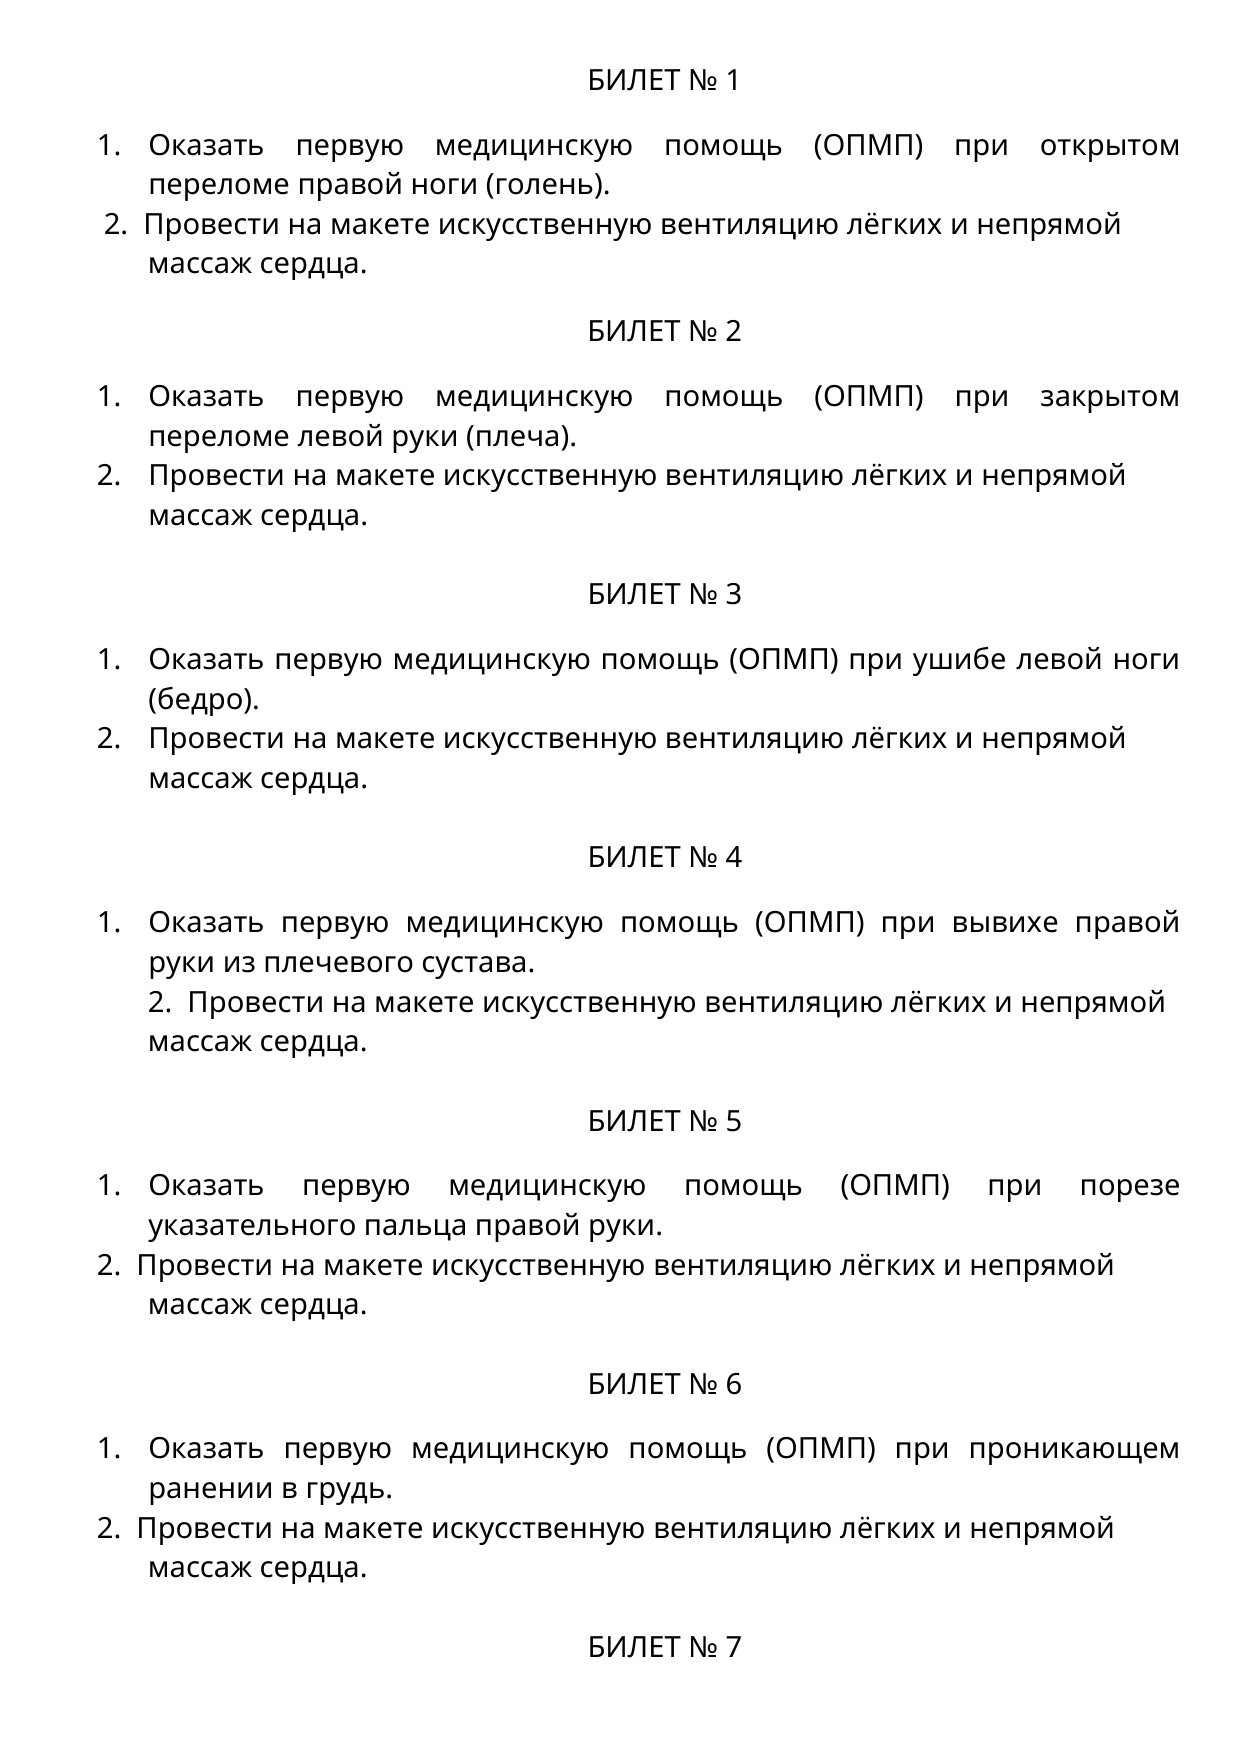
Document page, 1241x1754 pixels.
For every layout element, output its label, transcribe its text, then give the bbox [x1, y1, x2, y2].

list Оказать первую медицинскую помощь (ОПМП) при вывихе правой руки из плечевого сустава. [97, 901, 1181, 981]
list Провести на макете искусственную вентиляцию лёгких и непрямой массаж сердца. [97, 718, 1181, 797]
list БИЛЕТ № 6 [148, 1363, 1181, 1403]
text 2. Провести на макете искусственную вентиляцию лёгких и непрямой массаж сердца. [97, 1244, 1181, 1323]
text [97, 1507, 1181, 1586]
list БИЛЕТ № 4 [148, 837, 1181, 876]
list Оказать первую медицинскую помощь (ОПМП) при открытом переломе правой ноги (голень). [97, 124, 1181, 203]
text 2. Провести на макете искусственную вентиляцию лёгких и непрямой массаж сердца. [148, 981, 1181, 1060]
list Оказать первую медицинскую помощь (ОПМП) при ушибе левой ноги (бедро). [97, 638, 1181, 718]
list Оказать первую медицинскую помощь (ОПМП) при порезе указательного пальца правой руки. [97, 1164, 1181, 1244]
text 2. Провести на макете искусственную вентиляцию лёгких и непрямой массаж сердца. [103, 203, 1181, 282]
list Оказать первую медицинскую помощь (ОПМП) при проникающем ранении в грудь. [97, 1428, 1181, 1507]
text БИЛЕТ № 2 [148, 311, 1181, 350]
text БИЛЕТ № 1 [148, 59, 1181, 99]
list БИЛЕТ № 5 [148, 1100, 1181, 1139]
list БИЛЕТ № 3 [148, 574, 1181, 613]
list Оказать первую медицинскую помощь (ОПМП) при закрытом переломе левой руки (плеча). [97, 375, 1181, 454]
list БИЛЕТ № 7 [148, 1626, 1181, 1666]
list Провести на макете искусственную вентиляцию лёгких и непрямой массаж сердца. [97, 454, 1181, 534]
